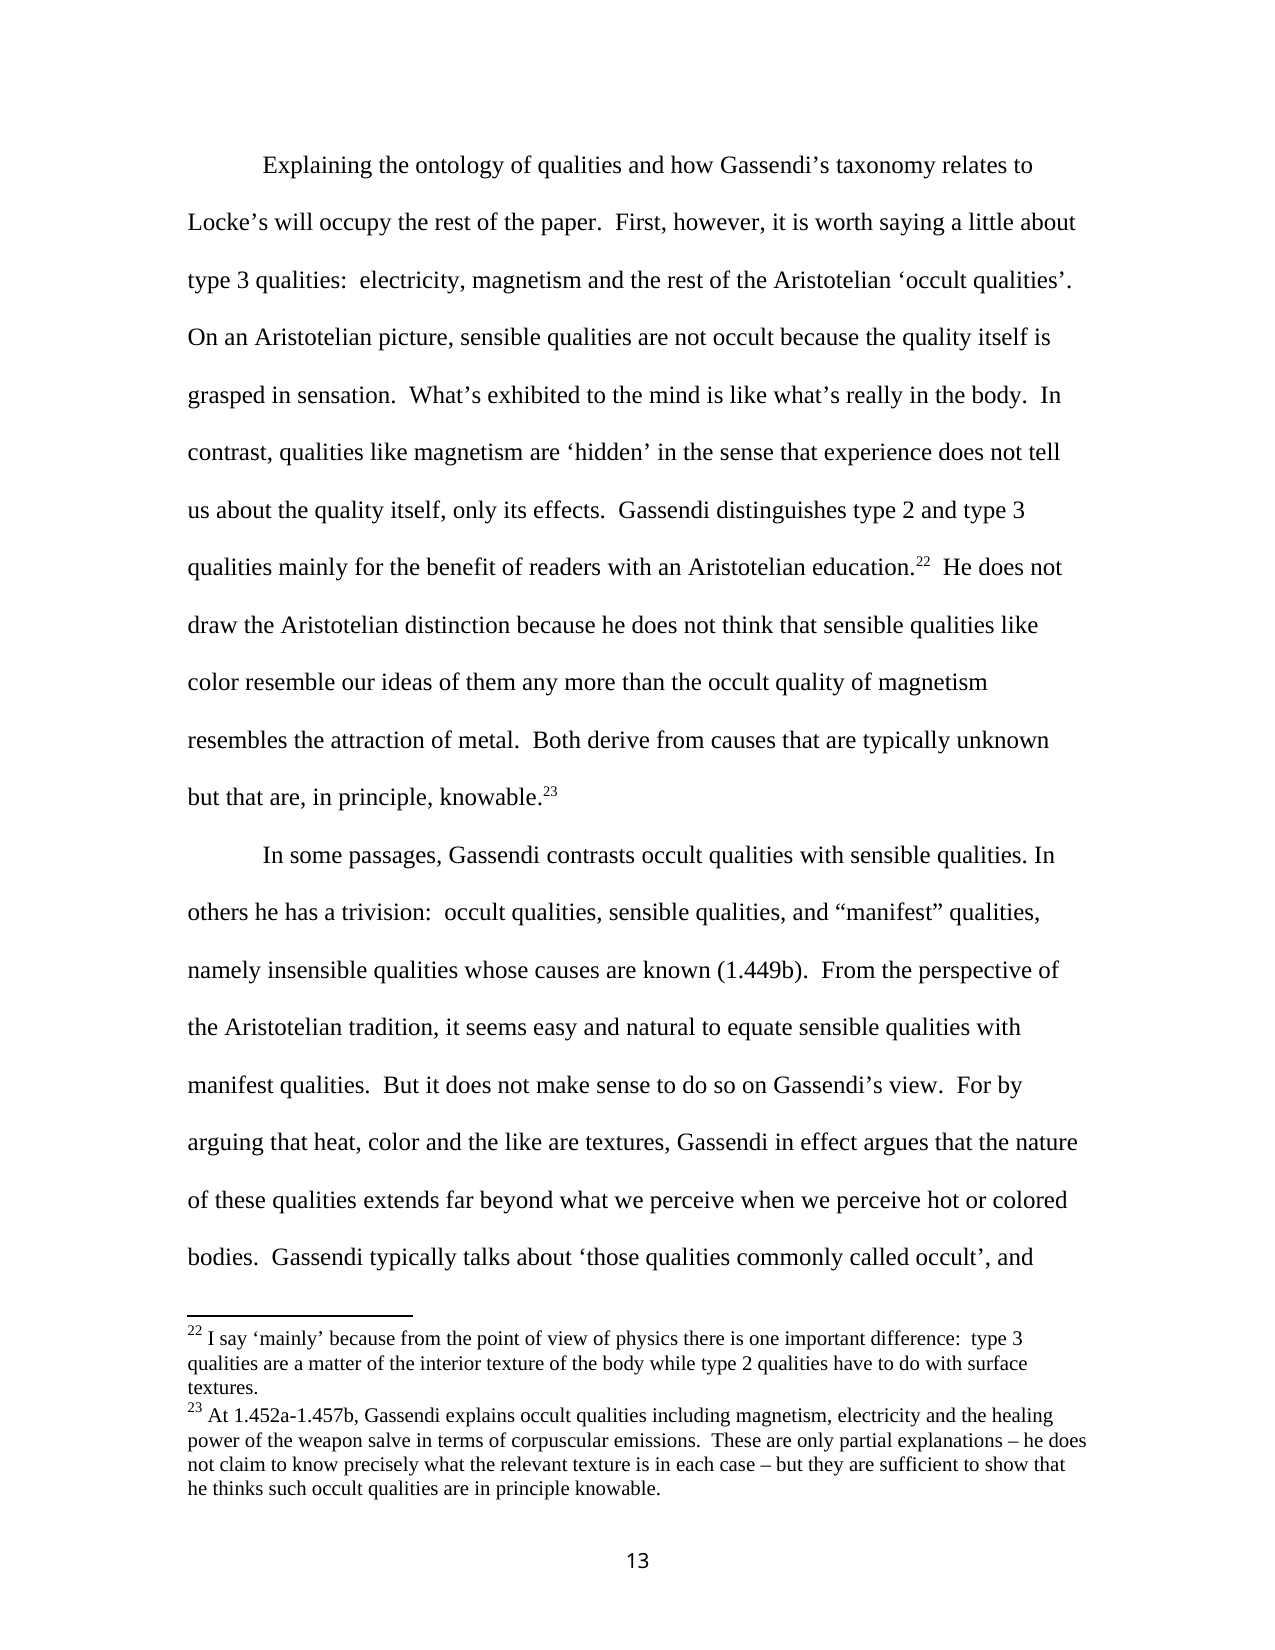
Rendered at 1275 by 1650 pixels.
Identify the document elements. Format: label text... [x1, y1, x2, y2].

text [187, 840, 1087, 1271]
text Explaining the ontology of qualities and how Gassendi’s taxonomy relates to Locke’s will occupy the rest of the paper. First, however, it is worth saying a little about type 3 qualities: electricity, magnetism and the rest of the Aristotelian ‘occult qualities’. On an Aristotelian picture, sensible qualities are not occult because the quality itself is grasped in sensation. What’s exhibited to the mind is like what’s really in the body. In contrast, qualities like magnetism are ‘hidden’ in the sense that experience does not tell us about the quality itself, only its effects. Gassendi distinguishes type 2 and type 3 qualities mainly for the benefit of readers with an Aristotelian education. He does not draw the Aristotelian distinction because he does not think that sensible qualities like color resemble our ideas of them any more than the occult quality of magnetism resembles the attraction of metal. Both derive from causes that are typically unknown but that are, in principle, knowable. [187, 150, 1087, 811]
